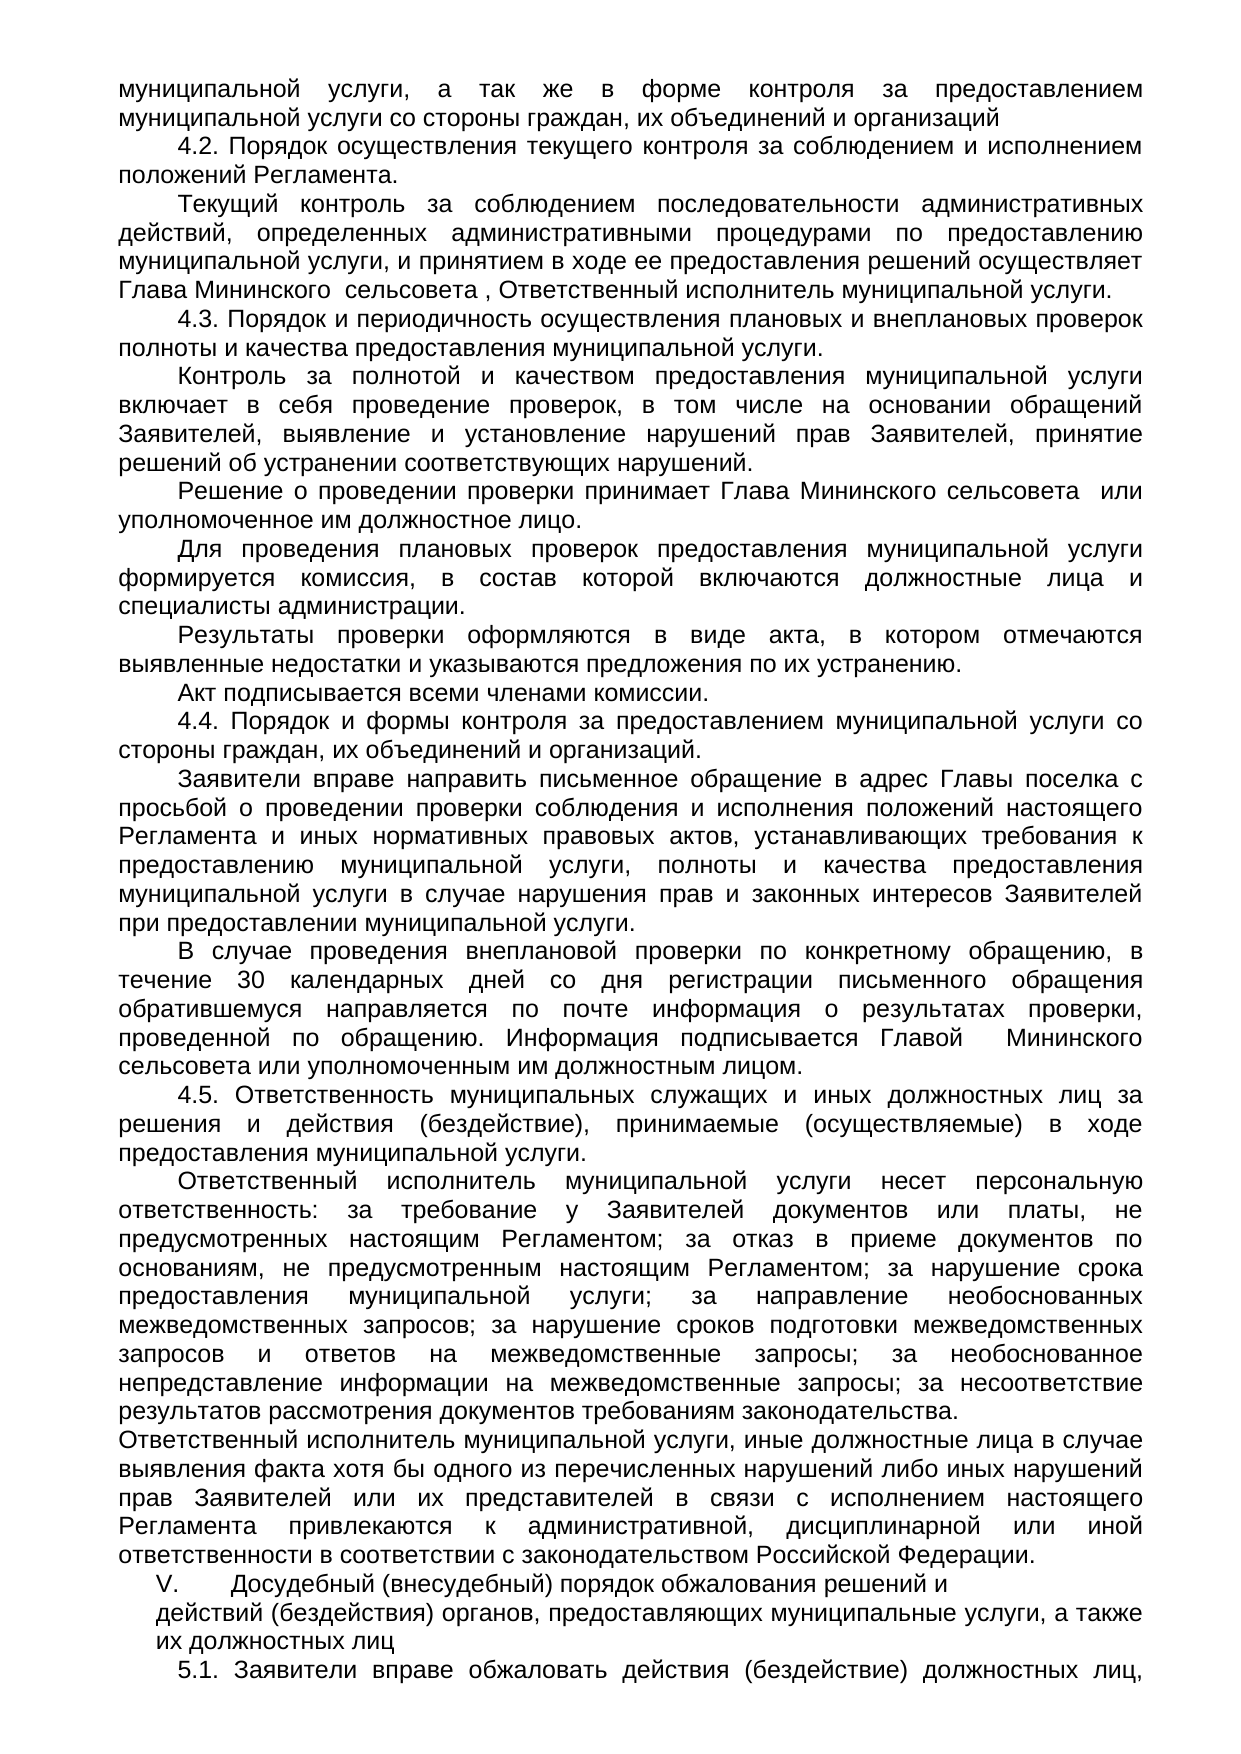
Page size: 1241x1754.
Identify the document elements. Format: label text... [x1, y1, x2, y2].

text 4.4. Порядок и формы контроля за предоставлением муниципальной услуги со стороны граждан, их объединений и организаций. [118, 706, 1144, 764]
text Ответственный исполнитель муниципальной услуги, иные должностные лица в случае выявления факта хотя бы одного из перечисленных нарушений либо иных нарушений прав Заявителей или их представителей в связи с исполнением настоящего Регламента привлекаются к административной, дисциплинарной или иной ответственности в соответствии с законодательством Российской Федерации. [118, 1425, 1144, 1569]
list Досудебный (внесудебный) порядок обжалования решений и [156, 1569, 1144, 1598]
text 4.3. Порядок и периодичность осуществления плановых и внеплановых проверок полноты и качества предоставления муниципальной услуги. [118, 304, 1144, 361]
text Для проведения плановых проверок предоставления муниципальной услуги формируется комиссия, в состав которой включаются должностные лица и специалисты администрации. [118, 534, 1144, 620]
text Результаты проверки оформляются в виде акта, в котором отмечаются выявленные недостатки и указываются предложения по их устранению. [118, 620, 1144, 678]
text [118, 74, 1144, 131]
text Заявители вправе направить письменное обращение в адрес Главы поселка с просьбой о проведении проверки соблюдения и исполнения положений настоящего Регламента и иных нормативных правовых актов, устанавливающих требования к предоставлению муниципальной услуги, полноты и качества предоставления муниципальной услуги в случае нарушения прав и законных интересов Заявителей при предоставлении муниципальной услуги. [118, 764, 1144, 936]
text 4.5. Ответственность муниципальных служащих и иных должностных лиц за решения и действия (бездействие), принимаемые (осуществляемые) в ходе предоставления муниципальной услуги. [118, 1080, 1144, 1166]
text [118, 1655, 1144, 1684]
text В случае проведения внеплановой проверки по конкретному обращению, в течение 30 календарных дней со дня регистрации письменного обращения обратившемуся направляется по почте информация о результатах проверки, проведенной по обращению. Информация подписывается Главой Мининского сельсовета или уполномоченным им должностным лицом. [118, 936, 1144, 1080]
text Решение о проведении проверки принимает Глава Мининского сельсовета или уполномоченное им должностное лицо. [118, 476, 1144, 534]
text Акт подписывается всеми членами комиссии. [118, 678, 1144, 706]
text Текущий контроль за соблюдением последовательности административных действий, определенных административными процедурами по предоставлению муниципальной услуги, и принятием в ходе ее предоставления решений осуществляет Глава Мининского сельсовета , Ответственный исполнитель муниципальной услуги. [118, 189, 1144, 304]
text Ответственный исполнитель муниципальной услуги несет персональную ответственность: за требование у Заявителей документов или платы, не предусмотренных настоящим Регламентом; за отказ в приеме документов по основаниям, не предусмотренным настоящим Регламентом; за нарушение срока предоставления муниципальной услуги; за направление необоснованных межведомственных запросов; за нарушение сроков подготовки межведомственных запросов и ответов на межведомственные запросы; за необоснованное непредставление информации на межведомственные запросы; за несоответствие результатов рассмотрения документов требованиям законодательства. [118, 1166, 1144, 1425]
text 4.2. Порядок осуществления текущего контроля за соблюдением и исполнением положений Регламента. [118, 131, 1144, 189]
text действий (бездействия) органов, предоставляющих муниципальные услуги, а также их должностных лиц [156, 1598, 1144, 1655]
text Контроль за полнотой и качеством предоставления муниципальной услуги включает в себя проведение проверок, в том числе на основании обращений Заявителей, выявление и установление нарушений прав Заявителей, принятие решений об устранении соответствующих нарушений. [118, 361, 1144, 476]
